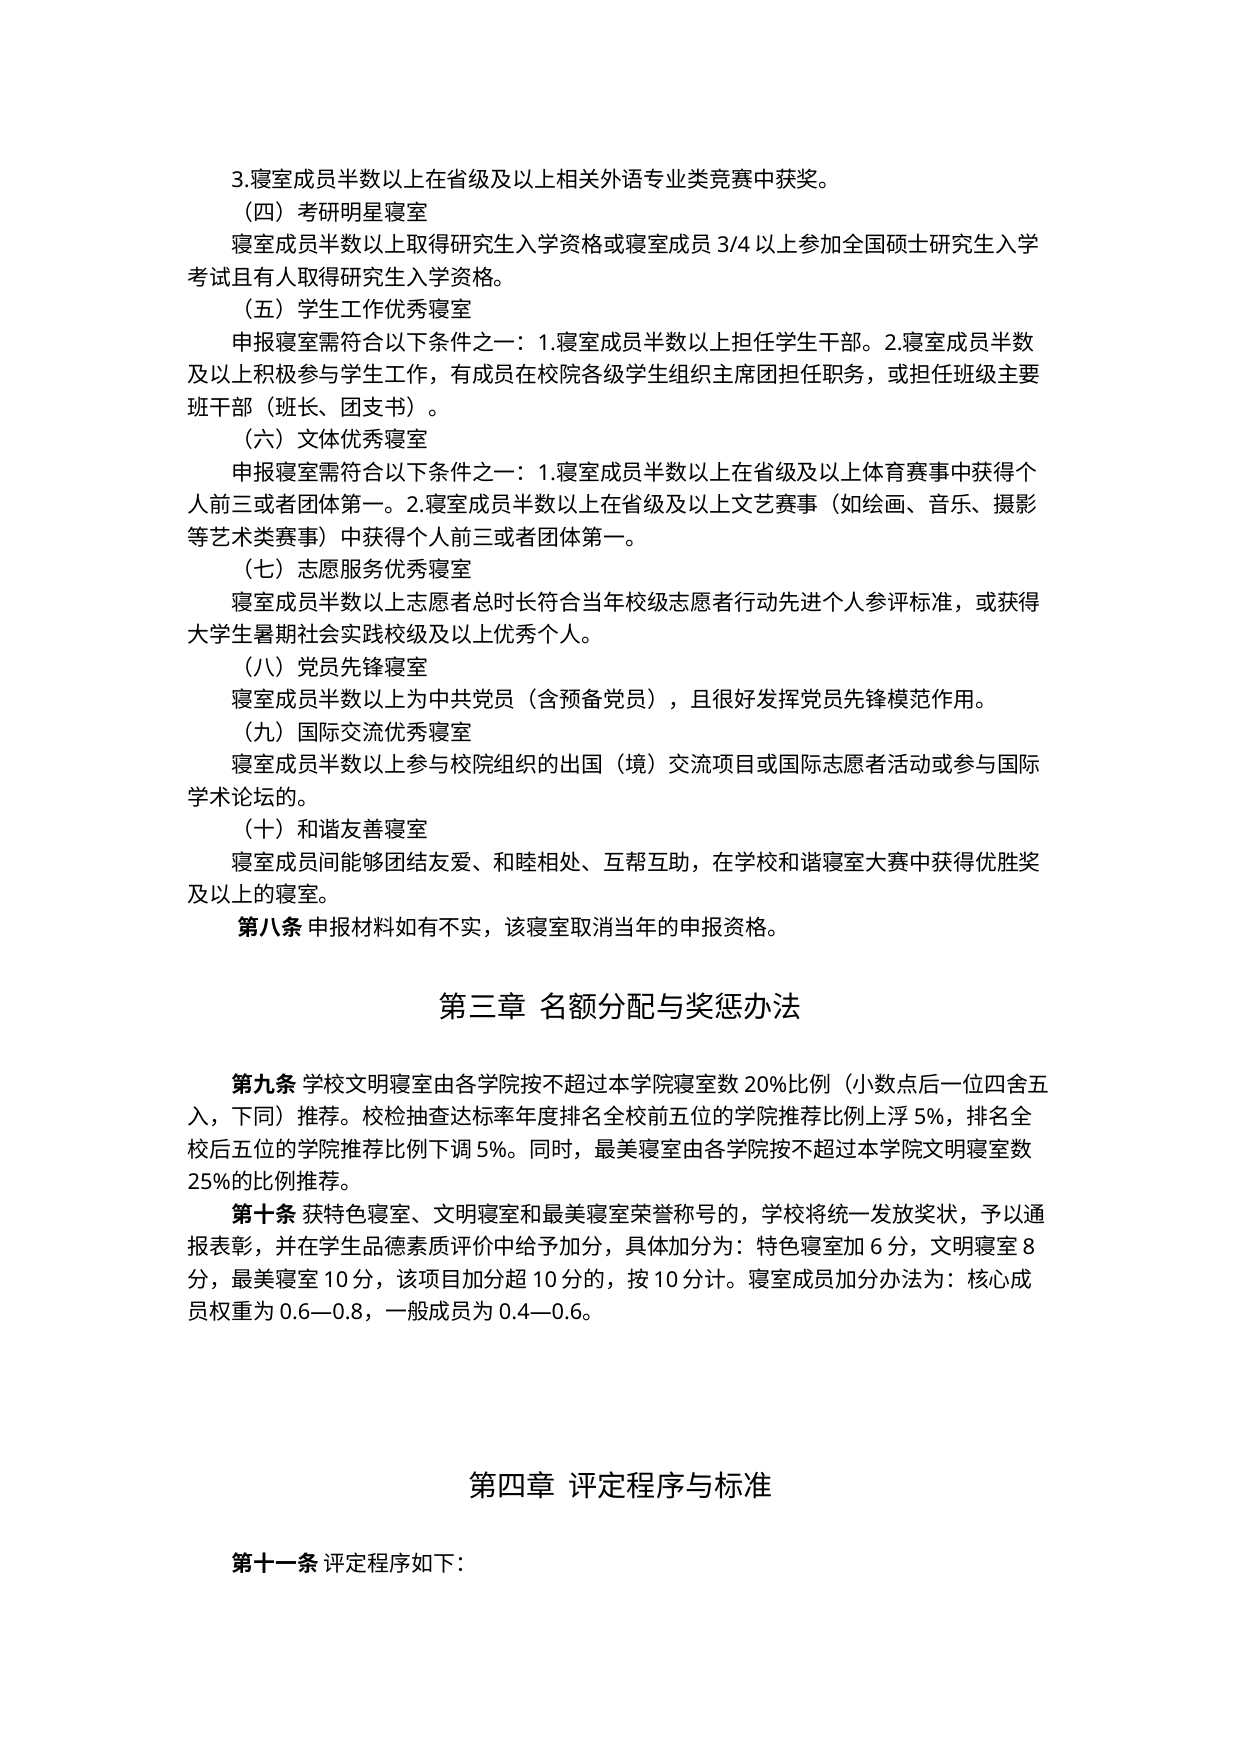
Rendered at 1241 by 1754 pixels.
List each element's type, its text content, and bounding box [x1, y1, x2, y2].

text 申报寝室需符合以下条件之一：1.寝室成员半数以上担任学生干部。2.寝室成员半数及以上积极参与学生工作，有成员在校院各级学生组织主席团担任职务，或担任班级主要班干部（班长、团支书）。 [187, 324, 1053, 422]
text 寝室成员半数以上参与校院组织的出国（境）交流项目或国际志愿者活动或参与国际学术论坛的。 [187, 747, 1053, 812]
list 学生工作优秀寝室 [187, 292, 1053, 324]
text 第十条 获特色寝室、文明寝室和最美寝室荣誉称号的，学校将统一发放奖状，予以通报表彰，并在学生品德素质评价中给予加分，具体加分为：特色寝室加6分，文明寝室8分，最美寝室10分，该项目加分超10分的，按10分计。寝室成员加分办法为：核心成员权重为0.6—0.8，一般成员为0.4—0.6。 [187, 1197, 1053, 1327]
text 申报寝室需符合以下条件之一：1.寝室成员半数以上在省级及以上体育赛事中获得个人前三或者团体第一。2.寝室成员半数以上在省级及以上文艺赛事（如绘画、音乐、摄影等艺术类赛事）中获得个人前三或者团体第一。 [187, 454, 1053, 552]
text 寝室成员半数以上为中共党员（含预备党员），且很好发挥党员先锋模范作用。 [187, 682, 1053, 714]
text 寝室成员半数以上志愿者总时长符合当年校级志愿者行动先进个人参评标准，或获得大学生暑期社会实践校级及以上优秀个人。 [187, 584, 1053, 649]
text 第九条 学校文明寝室由各学院按不超过本学院寝室数20%比例（小数点后一位四舍五入，下同）推荐。校检抽查达标率年度排名全校前五位的学院推荐比例上浮5%，排名全校后五位的学院推荐比例下调5%。同时，最美寝室由各学院按不超过本学院文明寝室数25%的比例推荐。 [187, 1067, 1053, 1197]
list 国际交流优秀寝室 [187, 714, 1053, 747]
text 第十一条 评定程序如下： [187, 1546, 1053, 1578]
text 第四章 评定程序与标准 [187, 1451, 1053, 1516]
list 文体优秀寝室 [187, 422, 1053, 454]
text 第三章 名额分配与奖惩办法 [187, 972, 1053, 1037]
list 志愿服务优秀寝室 [187, 552, 1053, 584]
list 党员先锋寝室 [187, 649, 1053, 682]
text 寝室成员间能够团结友爱、和睦相处、互帮互助，在学校和谐寝室大赛中获得优胜奖及以上的寝室。 [187, 844, 1053, 909]
text 第八条 申报材料如有不实，该寝室取消当年的申报资格。 [187, 909, 1053, 942]
text 寝室成员半数以上取得研究生入学资格或寝室成员3/4以上参加全国硕士研究生入学考试且有人取得研究生入学资格。 [187, 227, 1053, 292]
text （四）考研明星寝室 [187, 194, 1053, 227]
list 和谐友善寝室 [187, 812, 1053, 844]
text 3.寝室成员半数以上在省级及以上相关外语专业类竞赛中获奖。 [187, 162, 1053, 194]
